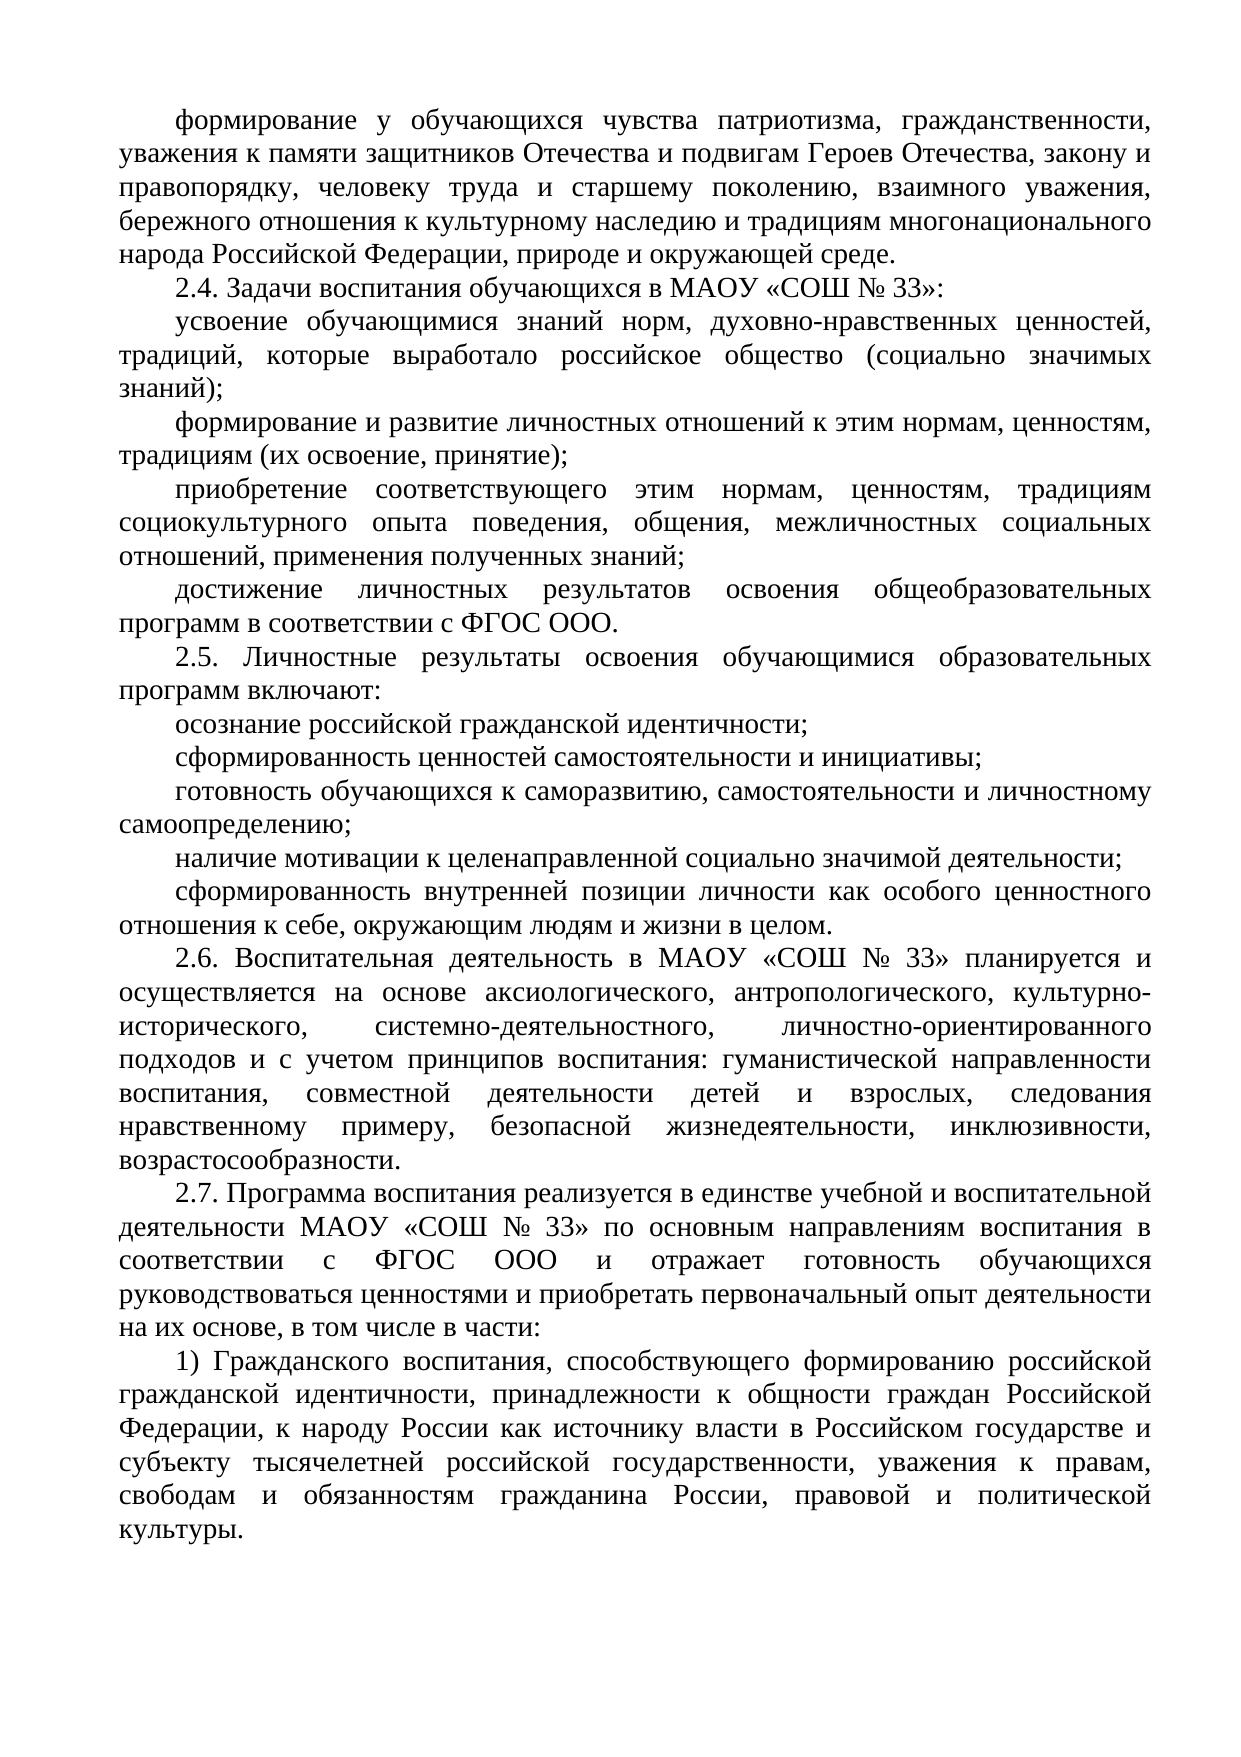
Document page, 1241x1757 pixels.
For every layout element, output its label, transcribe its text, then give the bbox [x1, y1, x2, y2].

text 2.5. Личностные результаты освоения обучающимися образовательных программ включают: [119, 639, 1152, 706]
text формирование у обучающихся чувства патриотизма, гражданственности, уважения к памяти защитников Отечества и подвигам Героев Отечества, закону и правопорядку, человеку труда и старшему поколению, взаимного уважения, бережного отношения к культурному наследию и традициям многонационального народа Российской Федерации, природе и окружающей среде. [119, 102, 1152, 270]
text сформированность внутренней позиции личности как особого ценностного отношения к себе, окружающим людям и жизни в целом. [119, 873, 1152, 941]
text 2.4. Задачи воспитания обучающихся в МАОУ «СОШ № 33»: [119, 270, 1152, 303]
text наличие мотивации к целенаправленной социально значимой деятельности; [119, 840, 1152, 873]
text готовность обучающихся к саморазвитию, самостоятельности и личностному самоопределению; [119, 773, 1152, 840]
text формирование и развитие личностных отношений к этим нормам, ценностям, традициям (их освоение, принятие); [119, 404, 1152, 471]
text 2.6. Воспитательная деятельность в МАОУ «СОШ № 33» планируется и осуществляется на основе аксиологического, антропологического, культурно-исторического, системно-деятельностного, личностно-ориентированного подходов и с учетом принципов воспитания: гуманистической направленности воспитания, совместной деятельности детей и взрослых, следования нравственному примеру, безопасной жизнедеятельности, инклюзивности, возрастосообразности. [119, 941, 1152, 1175]
text сформированность ценностей самостоятельности и инициативы; [119, 739, 1152, 773]
text усвоение обучающимися знаний норм, духовно-нравственных ценностей, традиций, которые выработало российское общество (социально значимых знаний); [119, 303, 1152, 404]
text достижение личностных результатов освоения общеобразовательных программ в соответствии с ФГОС ООО. [119, 572, 1152, 639]
text 2.7. Программа воспитания реализуется в единстве учебной и воспитательной деятельности МАОУ «СОШ № 33» по основным направлениям воспитания в соответствии с ФГОС ООО и отражает готовность обучающихся руководствоваться ценностями и приобретать первоначальный опыт деятельности на их основе, в том числе в части: [119, 1175, 1152, 1343]
text осознание российской гражданской идентичности; [119, 706, 1152, 739]
text 1) Гражданского воспитания, способствующего формированию российской гражданской идентичности, принадлежности к общности граждан Российской Федерации, к народу России как источнику власти в Российском государстве и субъекту тысячелетней российской государственности, уважения к правам, свободам и обязанностям гражданина России, правовой и политической культуры. [119, 1343, 1152, 1544]
text приобретение соответствующего этим нормам, ценностям, традициям социокультурного опыта поведения, общения, межличностных социальных отношений, применения полученных знаний; [119, 471, 1152, 572]
